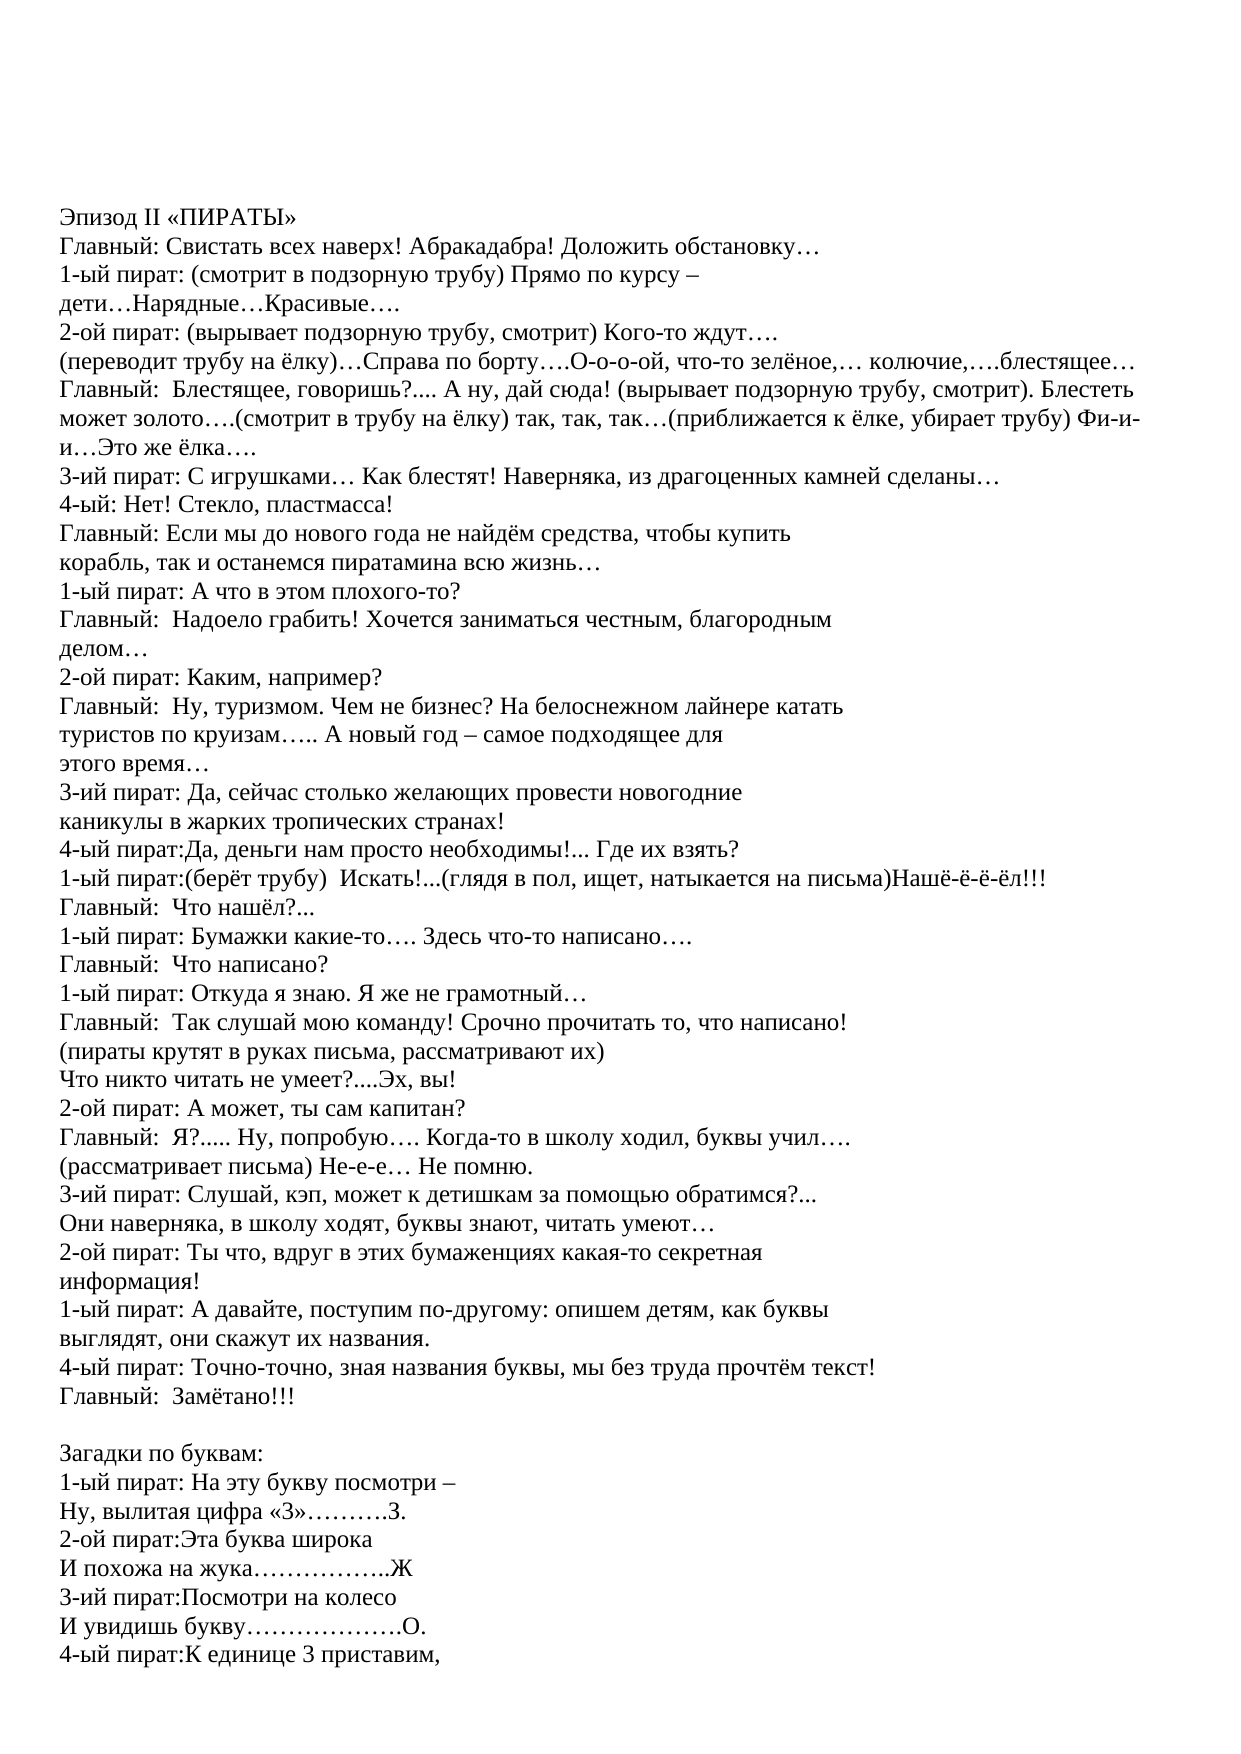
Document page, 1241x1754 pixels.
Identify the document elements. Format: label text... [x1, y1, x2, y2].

text 3-ий пират:Посмотри на колесо [59, 1582, 1152, 1611]
text Они наверняка, в школу ходят, буквы знают, читать умеют… [59, 1208, 1152, 1237]
text делом… [59, 633, 1152, 662]
text Главный: Свистать всех наверх! Абракадабра! Доложить обстановку… [59, 231, 1152, 259]
text (рассматривает письма) Не-е-е… Не помню. [59, 1151, 1152, 1179]
text 3-ий пират: Да, сейчас столько желающих провести новогодние [59, 777, 1152, 806]
text 2-ой пират:Эта буква широка [59, 1524, 1152, 1553]
text Главный: Блестящее, говоришь?.... А ну, дай сюда! (вырывает подзорную трубу, смотрит). Блестеть может золото….(смотрит в трубу на ёлку) так, так, так…(приближается к ёлке, убирает трубу) Фи-и-и…Это же ёлка…. [59, 374, 1152, 461]
text Загадки по буквам: [59, 1438, 1152, 1467]
text 4-ый пират:К единице 3 приставим, [59, 1639, 1152, 1668]
text 2-ой пират: Каким, например? [59, 662, 1152, 691]
text Главный: Надоело грабить! Хочется заниматься честным, благородным [59, 604, 1152, 633]
text туристов по круизам….. А новый год – самое подходящее для [59, 719, 1152, 748]
text дети…Нарядные…Красивые…. [59, 288, 1152, 317]
text И похожа на жука……………..Ж [59, 1553, 1152, 1582]
text 2-ой пират: (вырывает подзорную трубу, смотрит) Кого-то ждут…. [59, 317, 1152, 346]
text корабль, так и останемся пиратамина всю жизнь… [59, 547, 1152, 576]
text 3-ий пират: С игрушками… Как блестят! Наверняка, из драгоценных камней сделаны… [59, 461, 1152, 489]
text этого время… [59, 748, 1152, 777]
text 2-ой пират: Ты что, вдруг в этих бумаженциях какая-то секретная [59, 1237, 1152, 1266]
text Главный: Если мы до нового года не найдём средства, чтобы купить [59, 518, 1152, 547]
text Главный: Замётано!!! [59, 1381, 1152, 1409]
text 1-ый пират: (смотрит в подзорную трубу) Прямо по курсу – [59, 259, 1152, 288]
text каникулы в жарких тропических странах! [59, 806, 1152, 834]
text 1-ый пират:(берёт трубу) Искать!...(глядя в пол, ищет, натыкается на письма)Нашё-ё-ё-ёл!!! [59, 863, 1152, 892]
text 1-ый пират: А давайте, поступим по-другому: опишем детям, как буквы [59, 1294, 1152, 1323]
text (пираты крутят в руках письма, рассматривают их) [59, 1036, 1152, 1064]
text 1-ый пират: Бумажки какие-то…. Здесь что-то написано…. [59, 921, 1152, 949]
text 1-ый пират: А что в этом плохого-то? [59, 576, 1152, 604]
text Что никто читать не умеет?....Эх, вы! [59, 1064, 1152, 1093]
text Эпизод II «ПИРАТЫ» [59, 202, 1152, 231]
text Главный: Ну, туризмом. Чем не бизнес? На белоснежном лайнере катать [59, 691, 1152, 719]
text 3-ий пират: Слушай, кэп, может к детишкам за помощью обратимся?... [59, 1179, 1152, 1208]
text Главный: Я?..... Ну, попробую…. Когда-то в школу ходил, буквы учил…. [59, 1122, 1152, 1151]
text 2-ой пират: А может, ты сам капитан? [59, 1093, 1152, 1122]
text 1-ый пират: На эту букву посмотри – [59, 1467, 1152, 1496]
text Главный: Что написано? [59, 949, 1152, 978]
text 1-ый пират: Откуда я знаю. Я же не грамотный… [59, 978, 1152, 1007]
text Главный: Что нашёл?... [59, 892, 1152, 921]
text (переводит трубу на ёлку)…Справа по борту….О-о-о-ой, что-то зелёное,… колючие,….блестящее… [59, 346, 1152, 374]
text 4-ый пират: Точно-точно, зная названия буквы, мы без труда прочтём текст! [59, 1352, 1152, 1381]
text Ну, вылитая цифра «3»……….З. [59, 1496, 1152, 1524]
text выглядят, они скажут их названия. [59, 1323, 1152, 1352]
text информация! [59, 1266, 1152, 1294]
text 4-ый пират:Да, деньги нам просто необходимы!... Где их взять? [59, 834, 1152, 863]
text Главный: Так слушай мою команду! Срочно прочитать то, что написано! [59, 1007, 1152, 1036]
text И увидишь букву……………….О. [59, 1611, 1152, 1639]
text 4-ый: Нет! Стекло, пластмасса! [59, 489, 1152, 518]
